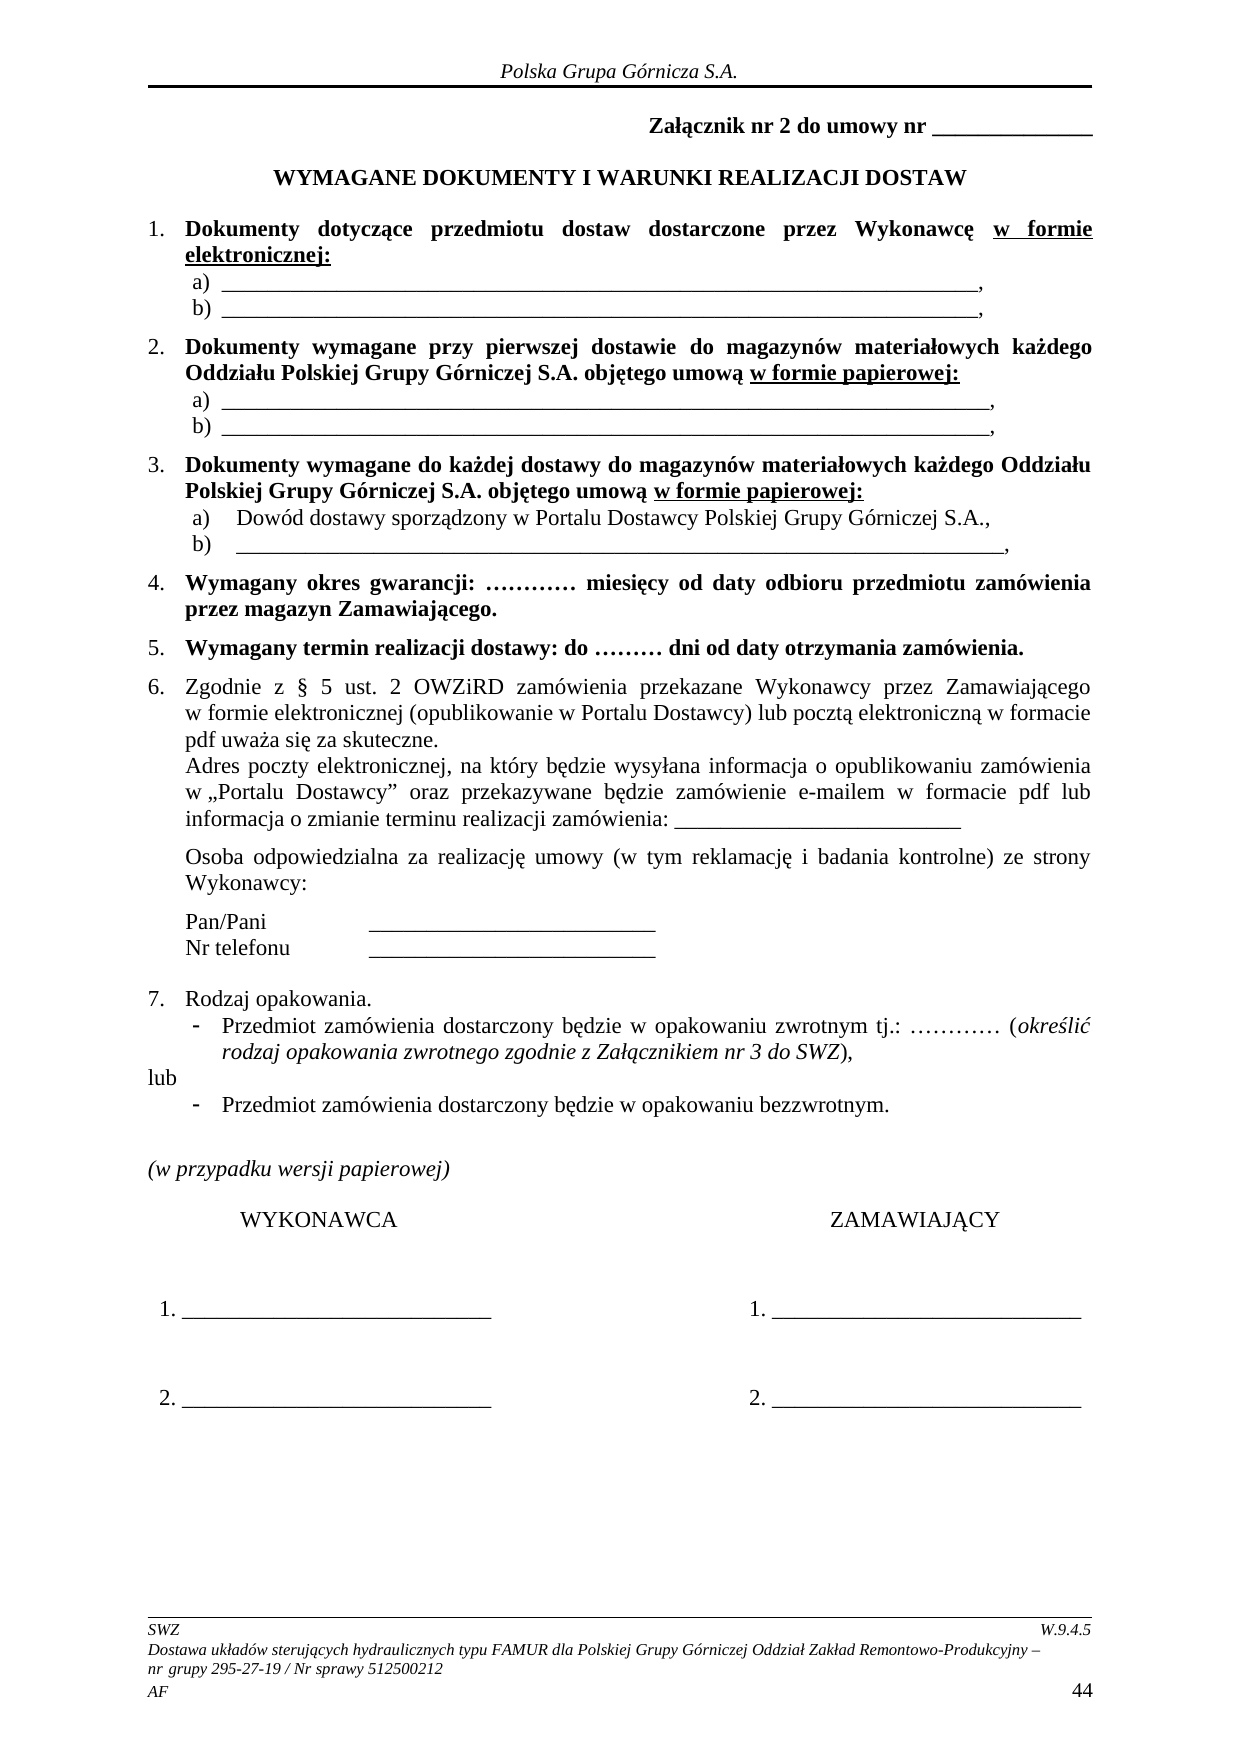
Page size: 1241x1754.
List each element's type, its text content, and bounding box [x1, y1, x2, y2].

list Wymagany okres gwarancji: ………… miesięcy od daty odbioru przedmiotu zamówienia przez magazyn Zamawiającego. [148, 569, 1092, 622]
list ___________________________________________________________________, [192, 530, 1092, 556]
text Załącznik nr 2 do umowy nr ______________ [148, 112, 1092, 139]
list __________________________________________________________________, [192, 268, 1092, 294]
list Przedmiot zamówienia dostarczony będzie w opakowaniu zwrotnym tj.: ………… (określić rodzaj opakowania zwrotnego zgodnie z Załącznikiem nr 3 do SWZ), [192, 1012, 1092, 1064]
text Pan/Pani _________________________ [185, 908, 1092, 934]
list Wymagany termin realizacji dostawy: do ……… dni od daty otrzymania zamówienia. [148, 634, 1092, 660]
list Zgodnie z § 5 ust. 2 OWZiRD zamówienia przekazane Wykonawcy przez Zamawiającego w formie elektronicznej (opublikowanie w Portalu Dostawcy) lub pocztą elektroniczną w formacie pdf uważa się za skuteczne. [148, 673, 1092, 752]
text WYMAGANE DOKUMENTY I WARUNKI REALIZACJI DOSTAW [148, 164, 1092, 190]
list Przedmiot zamówienia dostarczony będzie w opakowaniu bezzwrotnym. [192, 1091, 1092, 1117]
list Nr telefonu _________________________ [148, 934, 1092, 960]
list Adres poczty elektronicznej, na który będzie wysyłana informacja o opublikowaniu zamówienia w „Portalu Dostawcy” oraz przekazywane będzie zamówienie e-mailem w formacie pdf lub informacja o zmianie terminu realizacji zamówienia: _________________________ [185, 752, 1092, 831]
list Dokumenty wymagane do każdej dostawy do magazynów materiałowych każdego Oddziału Polskiej Grupy Górniczej S.A. objętego umową w formie papierowej: [148, 451, 1092, 504]
text Osoba odpowiedzialna za realizację umowy (w tym reklamację i badania kontrolne) ze strony Wykonawcy: [185, 843, 1092, 896]
list __________________________________________________________________, [192, 294, 1092, 321]
list ___________________________________________________________________, [192, 386, 1092, 412]
list Dokumenty wymagane przy pierwszej dostawie do magazynów materiałowych każdego Oddziału Polskiej Grupy Górniczej S.A. objętego umową w formie papierowej: [148, 333, 1092, 386]
list Dowód dostawy sporządzony w Portalu Dostawcy Polskiej Grupy Górniczej S.A., [192, 504, 1092, 530]
text WYKONAWCA ZAMAWIAJĄCY [148, 1206, 1092, 1232]
list ___________________________________________________________________, [192, 412, 1092, 438]
text lub [148, 1064, 1092, 1091]
text 1. ___________________________ 1. ___________________________ [148, 1295, 1092, 1321]
text 2. ___________________________ 2. ___________________________ [148, 1384, 1092, 1410]
list Dokumenty dotyczące przedmiotu dostaw dostarczone przez Wykonawcę w formie elektronicznej: [148, 215, 1092, 268]
text (w przypadku wersji papierowej) [148, 1155, 1092, 1181]
list Rodzaj opakowania. [148, 985, 1092, 1012]
